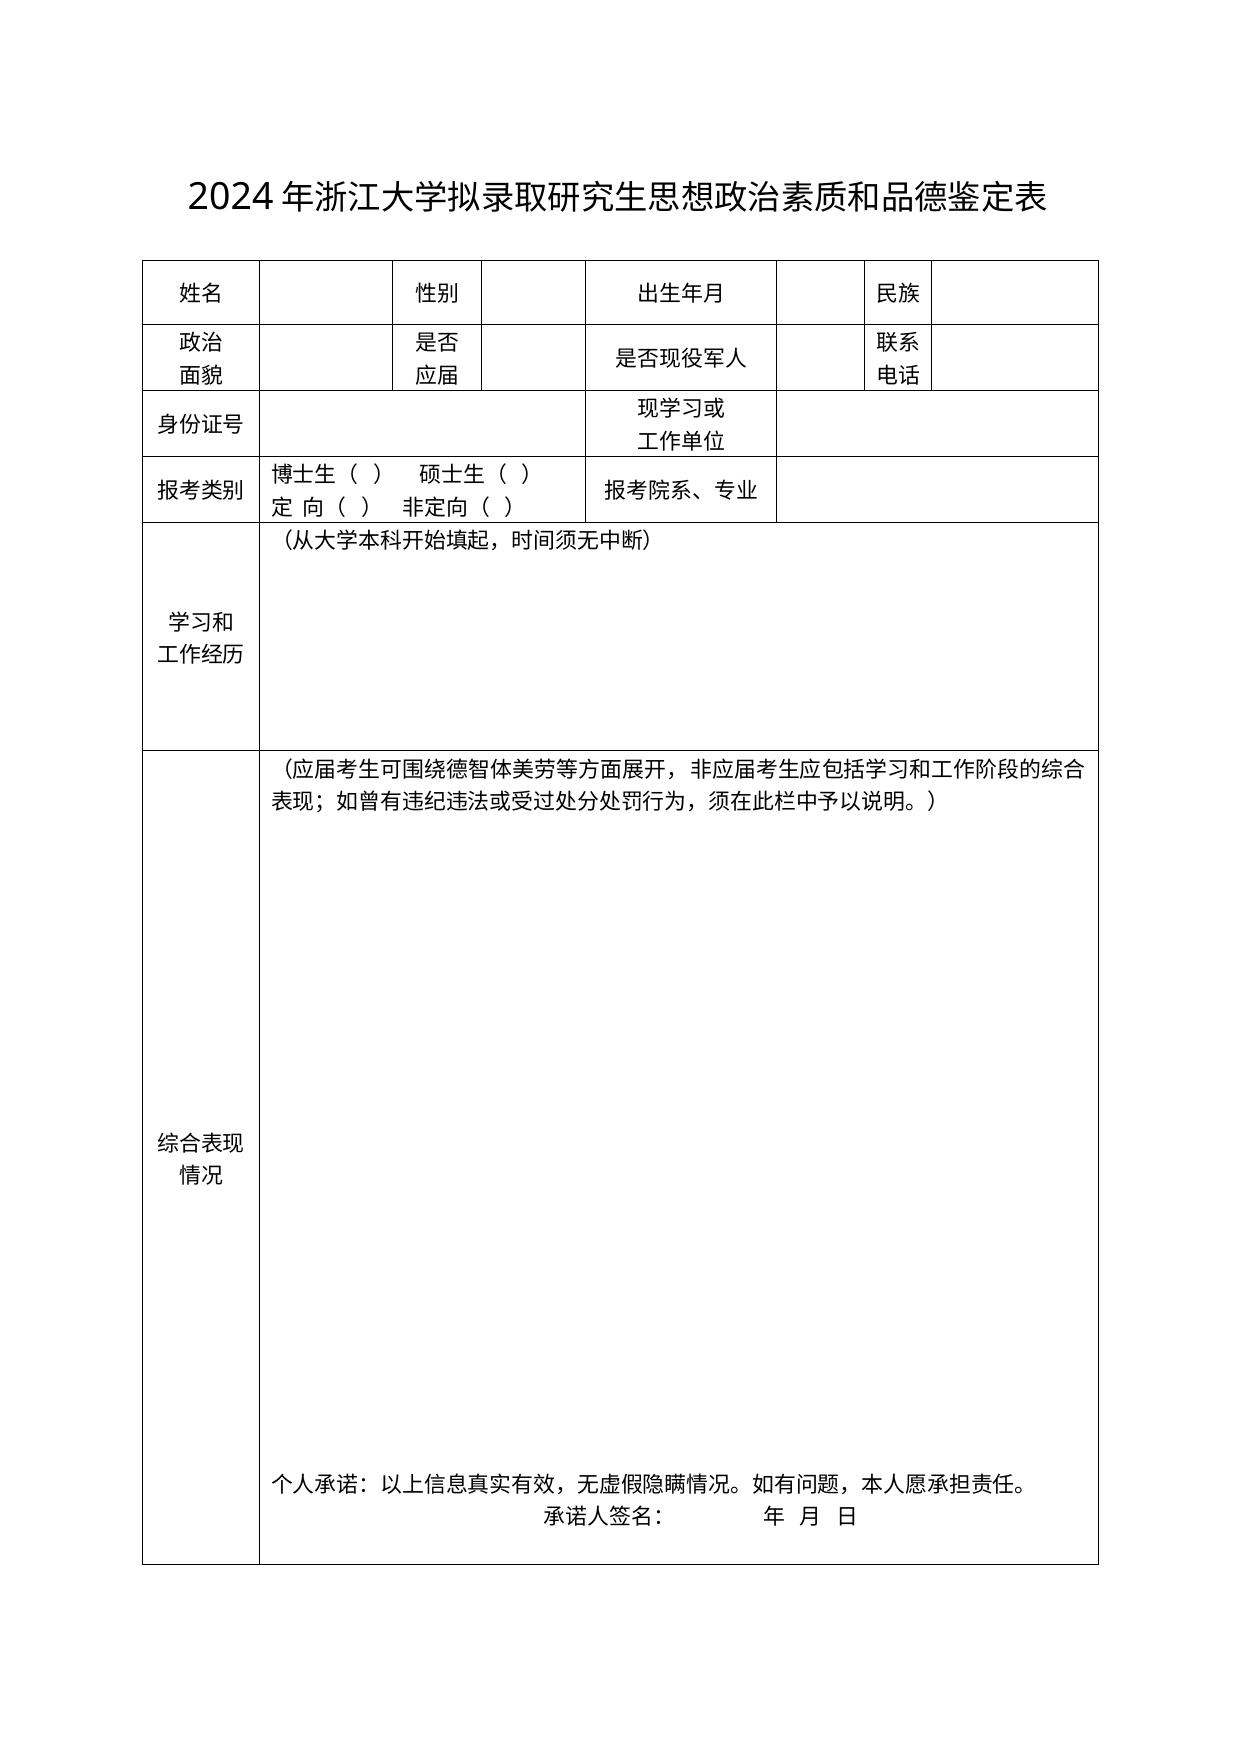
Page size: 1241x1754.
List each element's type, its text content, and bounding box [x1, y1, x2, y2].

table_header 民族 [865, 261, 931, 324]
table_cell [777, 325, 864, 390]
table_cell 联系 电话 [865, 325, 931, 390]
table_header 性别 [393, 261, 481, 324]
table_cell [482, 325, 585, 390]
table_cell [777, 391, 1098, 456]
table_cell [260, 325, 392, 390]
table_cell 学习和 工作经历 [143, 523, 259, 750]
table_header 出生年月 [586, 261, 776, 324]
table_cell （从大学本科开始填起，时间须无中断） [260, 523, 1098, 750]
table_cell 博士生（ ） 硕士生（ ） 定 向（ ） 非定向（ ） [260, 457, 585, 522]
table_cell 报考类别 [143, 457, 259, 522]
table_header 姓名 [143, 261, 259, 324]
table_cell 政治 面貌 [143, 325, 259, 390]
table_header [482, 261, 585, 324]
table_cell [777, 457, 1098, 522]
table_cell 是否现役军人 [586, 325, 776, 390]
table_cell [260, 391, 585, 456]
table_header [260, 261, 392, 324]
table_cell [932, 325, 1098, 390]
table_cell 是否 应届 [393, 325, 481, 390]
table_header [932, 261, 1098, 324]
table_cell 综合表现情况 [143, 751, 259, 1564]
table_cell 现学习或 工作单位 [586, 391, 776, 456]
table_cell （应届考生可围绕德智体美劳等方面展开，非应届考生应包括学习和工作阶段的综合表现；如曾有违纪违法或受过处分处罚行为，须在此栏中予以说明。） 个人承诺：以上信息真实有效，无虚假隐瞒情况。如有问题，本人愿承担责任。 承诺人签名： 年 月 日 [260, 751, 1098, 1564]
table_cell 报考院系、专业 [586, 457, 776, 522]
table_header [777, 261, 864, 324]
table_cell 身份证号 [143, 391, 259, 456]
text 2024年浙江大学拟录取研究生思想政治素质和品德鉴定表 [187, 162, 1053, 227]
